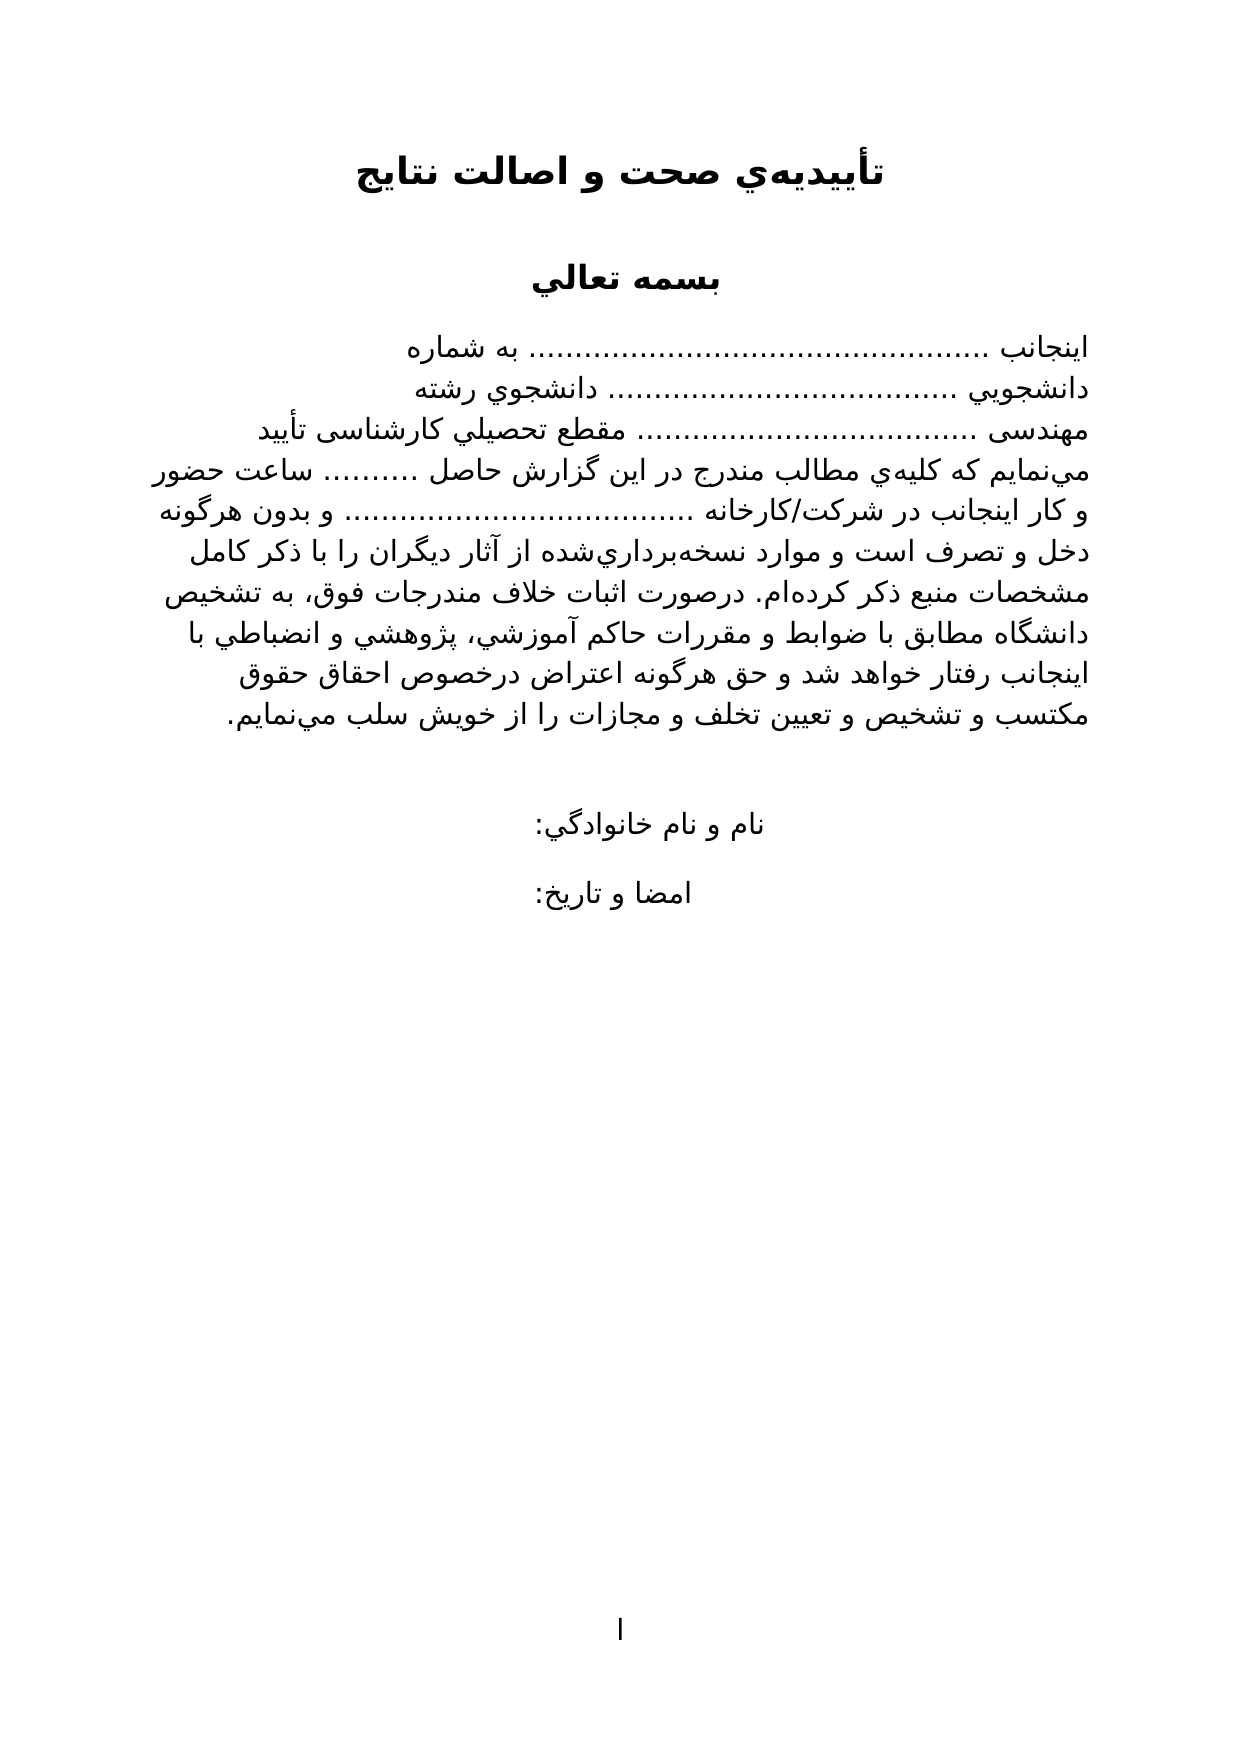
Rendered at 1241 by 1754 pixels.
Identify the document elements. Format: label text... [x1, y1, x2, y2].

text بسمه تعالي [150, 258, 1090, 297]
title تأييديه‌ي صحت و اصالت نتايج [150, 150, 1090, 194]
text امضا و تاريخ: [150, 877, 1090, 911]
text نام و نام خانوادگي: [150, 807, 1090, 841]
text اينجانب .................................................. به شماره دانشجويي ...................................... دانشجوي رشته مهندسی ..................................... مقطع تحصيلي کارشناسی تأييد مي‌نمايم كه كليه‌ي مطالب مندرج در این گزارش حاصل ………. ساعت حضور و کار اينجانب در شرکت/کارخانه ...................................... و بدون هرگونه دخل و تصرف است و موارد نسخه‌برداري‌شده از آثار ديگران را با ذكر كامل مشخصات منبع ذكر كرده‌ام. درصورت اثبات خلاف مندرجات فوق، به تشخيص دانشگاه مطابق با ضوابط و مقررات حاكم آموزشي، پژوهشي و انضباطي با اينجانب رفتار خواهد شد و حق هرگونه اعتراض درخصوص احقاق حقوق مكتسب و تشخيص و تعيين تخلف و مجازات را از خويش سلب مي‌نمايم. [150, 331, 1090, 731]
